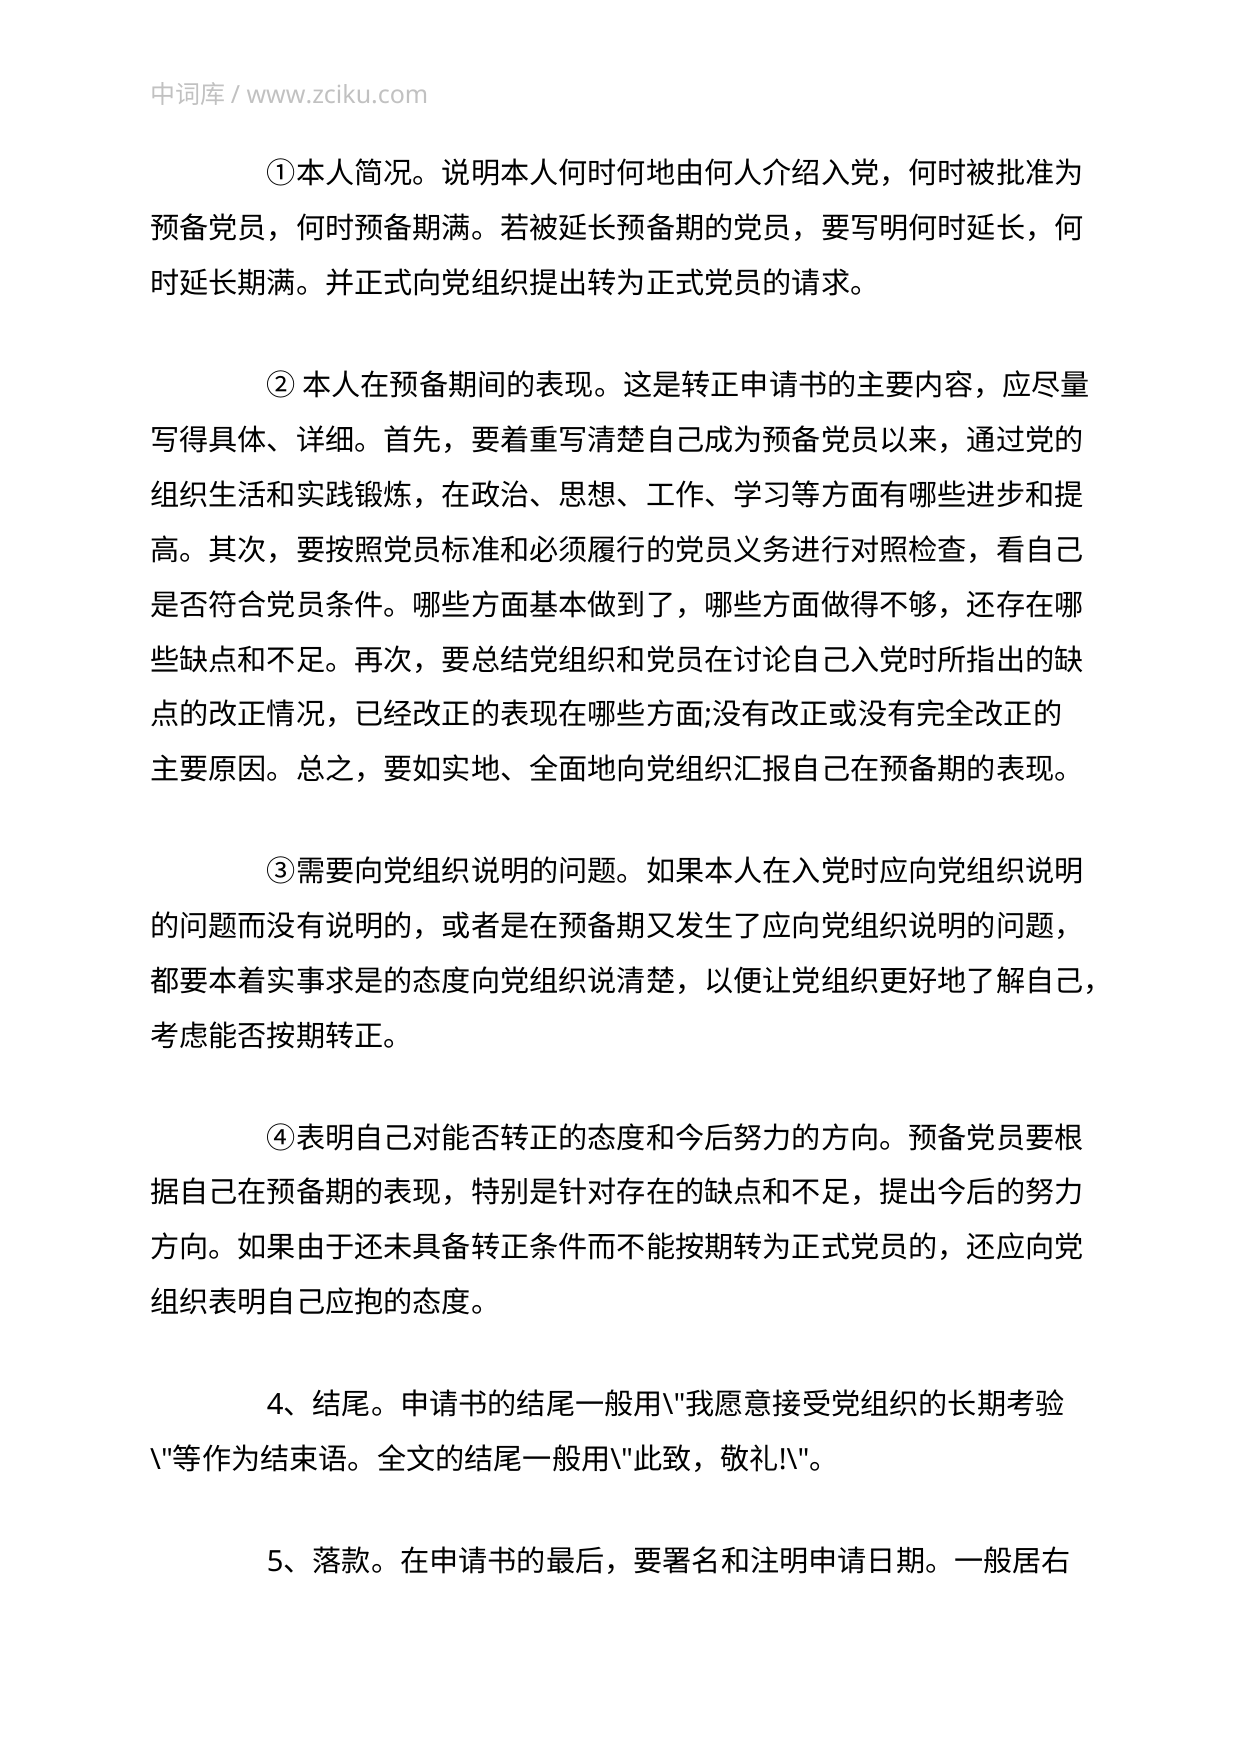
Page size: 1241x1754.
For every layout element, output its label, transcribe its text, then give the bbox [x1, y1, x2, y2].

text ④表明自己对能否转正的态度和今后努力的方向。预备党员要根据自己在预备期的表现，特别是针对存在的缺点和不足，提出今后的努力方向。如果由于还未具备转正条件而不能按期转为正式党员的，还应向党组织表明自己应抱的态度。 [150, 1114, 1090, 1321]
text ③需要向党组织说明的问题。如果本人在入党时应向党组织说明的问题而没有说明的，或者是在预备期又发生了应向党组织说明的问题，都要本着实事求是的态度向党组织说清楚，以便让党组织更好地了解自己，考虑能否按期转正。 [150, 848, 1090, 1055]
text 4、结尾。申请书的结尾一般用\"我愿意接受党组织的长期考验\"等作为结束语。全文的结尾一般用\"此致，敬礼!\"。 [150, 1381, 1090, 1478]
text ①本人简况。说明本人何时何地由何人介绍入党，何时被批准为预备党员，何时预备期满。若被延长预备期的党员，要写明何时延长，何时延长期满。并正式向党组织提出转为正式党员的请求。 [150, 150, 1090, 302]
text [150, 1538, 1090, 1580]
text ② 本人在预备期间的表现。这是转正申请书的主要内容，应尽量写得具体、详细。首先，要着重写清楚自己成为预备党员以来，通过党的组织生活和实践锻炼，在政治、思想、工作、学习等方面有哪些进步和提高。其次，要按照党员标准和必须履行的党员义务进行对照检查，看自己是否符合党员条件。哪些方面基本做到了，哪些方面做得不够，还存在哪些缺点和不足。再次，要总结党组织和党员在讨论自己入党时所指出的缺点的改正情况，已经改正的表现在哪些方面;没有改正或没有完全改正的主要原因。总之，要如实地、全面地向党组织汇报自己在预备期的表现。 [150, 362, 1090, 788]
